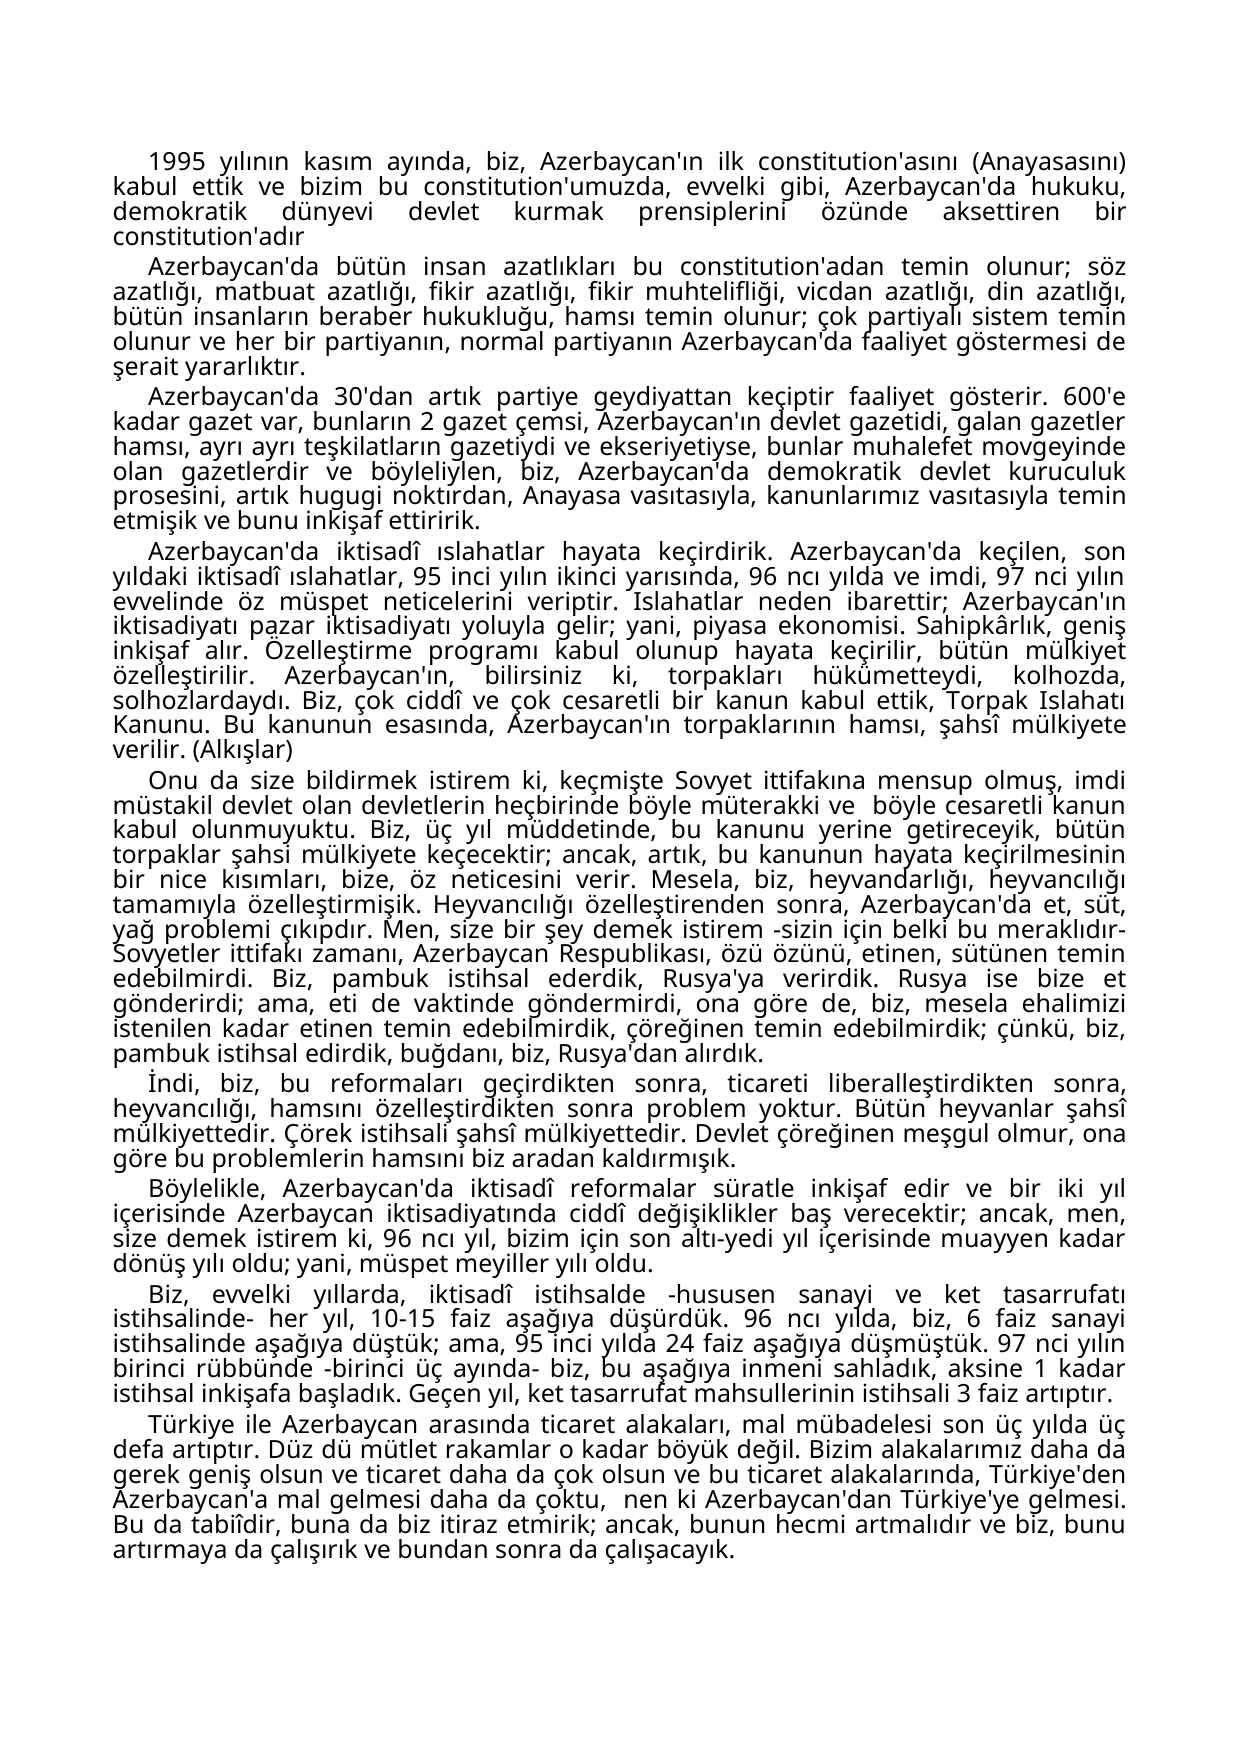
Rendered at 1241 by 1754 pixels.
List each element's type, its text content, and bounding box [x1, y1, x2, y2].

text Azerbaycan'da iktisadî ıslahatlar hayata keçirdirik. Azerbaycan'da keçilen, son yıldaki iktisadî ıslahatlar, 95 inci yılın ikinci yarısında, 96 ncı yılda ve imdi, 97 nci yılın evvelinde öz müspet neticelerini veriptir. Islahatlar neden ibarettir; Azerbaycan'ın iktisadiyatı pazar iktisadiyatı yoluyla gelir; yani, piyasa ekonomisi. Sahipkârlık, geniş inkişaf alır. Özelleştirme programı kabul olunup hayata keçirilir, bütün mülkiyet özelleştirilir. Azerbaycan'ın, bilirsiniz ki, torpakları hükümetteydi, kolhozda, solhozlardaydı. Biz, çok ciddî ve çok cesaretli bir kanun kabul ettik, Torpak Islahatı Kanunu. Bu kanunun esasında, Azerbaycan'ın torpaklarının hamsı, şahsî mülkiyete verilir. (Alkışlar) [112, 541, 1128, 764]
text Biz, evvelki yıllarda, iktisadî istihsalde -hususen sanayi ve ket tasarrufatı istihsalinde- her yıl, 10-15 faiz aşağıya düşürdük. 96 ncı yılda, biz, 6 faiz sanayi istihsalinde aşağıya düştük; ama, 95 inci yılda 24 faiz aşağıya düşmüştük. 97 nci yılın birinci rübbünde -birinci üç ayında- biz, bu aşağıya inmeni sahladık, aksine 1 kadar istihsal inkişafa başladık. Geçen yıl, ket tasarrufat mahsullerinin istihsali 3 faiz artıptır. [112, 1283, 1128, 1407]
text Böylelikle, Azerbaycan'da iktisadî reformalar süratle inkişaf edir ve bir iki yıl içerisinde Azerbaycan iktisadiyatında ciddî değişiklikler baş verecektir; ancak, men, size demek istirem ki, 96 ncı yıl, bizim için son altı-yedi yıl içerisinde muayyen kadar dönüş yılı oldu; yani, müspet meyiller yılı oldu. [112, 1178, 1128, 1277]
text Onu da size bildirmek istirem ki, keçmişte Sovyet ittifakına mensup olmuş, imdi müstakil devlet olan devletlerin heçbirinde böyle müterakki ve böyle cesaretli kanun kabul olunmuyuktu. Biz, üç yıl müddetinde, bu kanunu yerine getireceyik, bütün torpaklar şahsi mülkiyete keçecektir; ancak, artık, bu kanunun hayata keçirilmesinin bir nice kısımları, bize, öz neticesini verir. Mesela, biz, heyvandarlığı, heyvancılığı tamamıyla özelleştirmişik. Heyvancılığı özelleştirenden sonra, Azerbaycan'da et, süt, yağ problemi çıkıpdır. Men, size bir şey demek istirem -sizin için belki bu meraklıdır- Sovyetler ittifakı zamanı, Azerbaycan Respublikası, özü özünü, etinen, sütünen temin edebilmirdi. Biz, pambuk istihsal ederdik, Rusya'ya verirdik. Rusya ise bize et gönderirdi; ama, eti de vaktinde göndermirdi, ona göre de, biz, mesela ehalimizi istenilen kadar etinen temin edebilmirdik, çöreğinen temin edebilmirdik; çünkü, biz, pambuk istihsal edirdik, buğdanı, biz, Rusya'dan alırdık. [112, 769, 1128, 1067]
text Türkiye ile Azerbaycan arasında ticaret alakaları, mal mübadelesi son üç yılda üç defa artıptır. Düz dü mütlet rakamlar o kadar böyük değil. Bizim alakalarımız daha da gerek geniş olsun ve ticaret daha da çok olsun ve bu ticaret alakalarında, Türkiye'den Azerbaycan'a mal gelmesi daha da çoktu, nen ki Azerbaycan'dan Türkiye'ye gelmesi. Bu da tabiîdir, buna da biz itiraz etmirik; ancak, bunun hecmi artmalıdır ve biz, bunu artırmaya da çalışırık ve bundan sonra da çalışacayık. [112, 1413, 1128, 1563]
text İndi, biz, bu reformaları geçirdikten sonra, ticareti liberalleştirdikten sonra, heyvancılığı, hamsını özelleştirdikten sonra problem yoktur. Bütün heyvanlar şahsî mülkiyettedir. Çörek istihsali şahsî mülkiyettedir. Devlet çöreğinen meşgul olmur, ona göre bu problemlerin hamsını biz aradan kaldırmışık. [112, 1073, 1128, 1172]
text Azerbaycan'da bütün insan azatlıkları bu constitution'adan temin olunur; söz azatlığı, matbuat azatlığı, fikir azatlığı, fikir muhtelifliği, vicdan azatlığı, din azatlığı, bütün insanların beraber hukukluğu, hamsı temin olunur; çok partiyalı sistem temin olunur ve her bir partiyanın, normal partiyanın Azerbaycan'da faaliyet göstermesi de şerait yararlıktır. [112, 256, 1128, 380]
text Azerbaycan'da 30'dan artık partiye geydiyattan keçiptir faaliyet gösterir. 600'e kadar gazet var, bunların 2 gazet çemsi, Azerbaycan'ın devlet gazetidi, galan gazetler hamsı, ayrı ayrı teşkilatların gazetiydi ve ekseriyetiyse, bunlar muhalefet movgeyinde olan gazetlerdir ve böyleliylen, biz, Azerbaycan'da demokratik devlet kuruculuk prosesini, artık hugugi noktırdan, Anayasa vasıtasıyla, kanunlarımız vasıtasıyla temin etmişik ve bunu inkişaf ettiririk. [112, 386, 1128, 534]
text 1995 yılının kasım ayında, biz, Azerbaycan'ın ilk constitution'asını (Anayasasını) kabul ettik ve bizim bu constitution'umuzda, evvelki gibi, Azerbaycan'da hukuku, demokratik dünyevi devlet kurmak prensiplerini özünde aksettiren bir constitution'adır [112, 150, 1128, 250]
